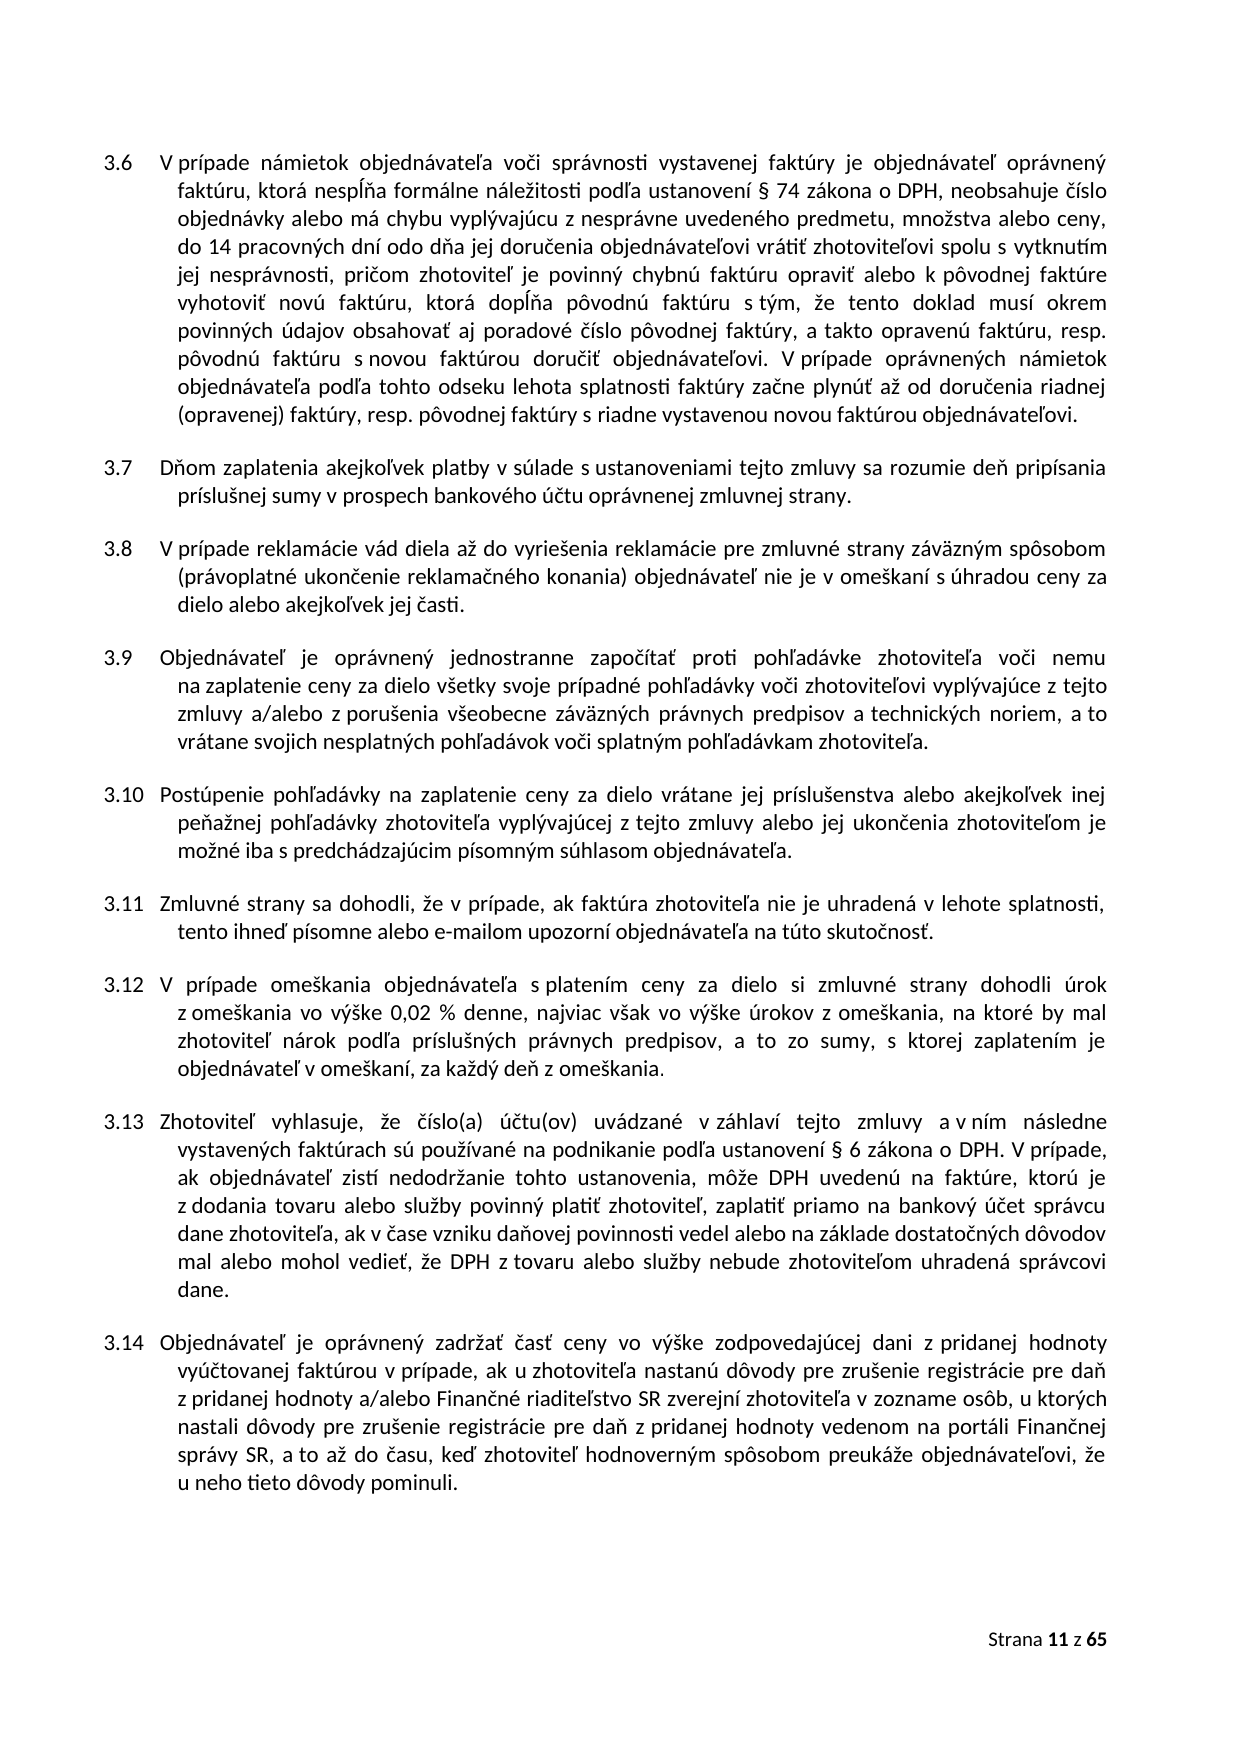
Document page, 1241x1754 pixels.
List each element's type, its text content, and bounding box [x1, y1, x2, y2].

list Objednávateľ je oprávnený jednostranne započítať proti pohľadávke zhotoviteľa voči nemu na zaplatenie ceny za dielo všetky svoje prípadné pohľadávky voči zhotoviteľovi vyplývajúce z tejto zmluvy a/alebo z porušenia všeobecne záväzných právnych predpisov a technických noriem, a to vrátane svojich nesplatných pohľadávok voči splatným pohľadávkam zhotoviteľa. [103, 643, 1107, 755]
list Postúpenie pohľadávky na zaplatenie ceny za dielo vrátane jej príslušenstva alebo akejkoľvek inej peňažnej pohľadávky zhotoviteľa vyplývajúcej z tejto zmluvy alebo jej ukončenia zhotoviteľom je možné iba s predchádzajúcim písomným súhlasom objednávateľa. [103, 780, 1107, 864]
list Zmluvné strany sa dohodli, že v prípade, ak faktúra zhotoviteľa nie je uhradená v lehote splatnosti, tento ihneď písomne alebo e-mailom upozorní objednávateľa na túto skutočnosť. [103, 889, 1107, 945]
list V prípade námietok objednávateľa voči správnosti vystavenej faktúry je objednávateľ oprávnený faktúru, ktorá nespĺňa formálne náležitosti podľa ustanovení § 74 zákona o DPH, neobsahuje číslo objednávky alebo má chybu vyplývajúcu z nesprávne uvedeného predmetu, množstva alebo ceny, do 14 pracovných dní odo dňa jej doručenia objednávateľovi vrátiť zhotoviteľovi spolu s vytknutím jej nesprávnosti, pričom zhotoviteľ je povinný chybnú faktúru opraviť alebo k pôvodnej faktúre vyhotoviť novú faktúru, ktorá dopĺňa pôvodnú faktúru s tým, že tento doklad musí okrem povinných údajov obsahovať aj poradové číslo pôvodnej faktúry, a takto opravenú faktúru, resp. pôvodnú faktúru s novou faktúrou doručiť objednávateľovi. V prípade oprávnených námietok objednávateľa podľa tohto odseku lehota splatnosti faktúry začne plynúť až od doručenia riadnej (opravenej) faktúry, resp. pôvodnej faktúry s riadne vystavenou novou faktúrou objednávateľovi. [103, 148, 1107, 428]
list V prípade omeškania objednávateľa s platením ceny za dielo si zmluvné strany dohodli úrok z omeškania vo výške 0,02 % denne, najviac však vo výške úrokov z omeškania, na ktoré by mal zhotoviteľ nárok podľa príslušných právnych predpisov, a to zo sumy, s ktorej zaplatením je objednávateľ v omeškaní, za každý deň z omeškania. [103, 970, 1107, 1082]
list Dňom zaplatenia akejkoľvek platby v súlade s ustanoveniami tejto zmluvy sa rozumie deň pripísania príslušnej sumy v prospech bankového účtu oprávnenej zmluvnej strany. [103, 453, 1107, 509]
list Objednávateľ je oprávnený zadržať časť ceny vo výške zodpovedajúcej dani z pridanej hodnoty vyúčtovanej faktúrou v prípade, ak u zhotoviteľa nastanú dôvody pre zrušenie registrácie pre daň z pridanej hodnoty a/alebo Finančné riaditeľstvo SR zverejní zhotoviteľa v zozname osôb, u ktorých nastali dôvody pre zrušenie registrácie pre daň z pridanej hodnoty vedenom na portáli Finančnej správy SR, a to až do času, keď zhotoviteľ hodnoverným spôsobom preukáže objednávateľovi, že u neho tieto dôvody pominuli. [103, 1328, 1107, 1497]
list Zhotoviteľ vyhlasuje, že číslo(a) účtu(ov) uvádzané v záhlaví tejto zmluvy a v ním následne vystavených faktúrach sú používané na podnikanie podľa ustanovení § 6 zákona o DPH. V prípade, ak objednávateľ zistí nedodržanie tohto ustanovenia, môže DPH uvedenú na faktúre, ktorú je z dodania tovaru alebo služby povinný platiť zhotoviteľ, zaplatiť priamo na bankový účet správcu dane zhotoviteľa, ak v čase vzniku daňovej povinnosti vedel alebo na základe dostatočných dôvodov mal alebo mohol vedieť, že DPH z tovaru alebo služby nebude zhotoviteľom uhradená správcovi dane. [103, 1107, 1107, 1303]
list V prípade reklamácie vád diela až do vyriešenia reklamácie pre zmluvné strany záväzným spôsobom (právoplatné ukončenie reklamačného konania) objednávateľ nie je v omeškaní s úhradou ceny za dielo alebo akejkoľvek jej časti. [103, 534, 1107, 618]
